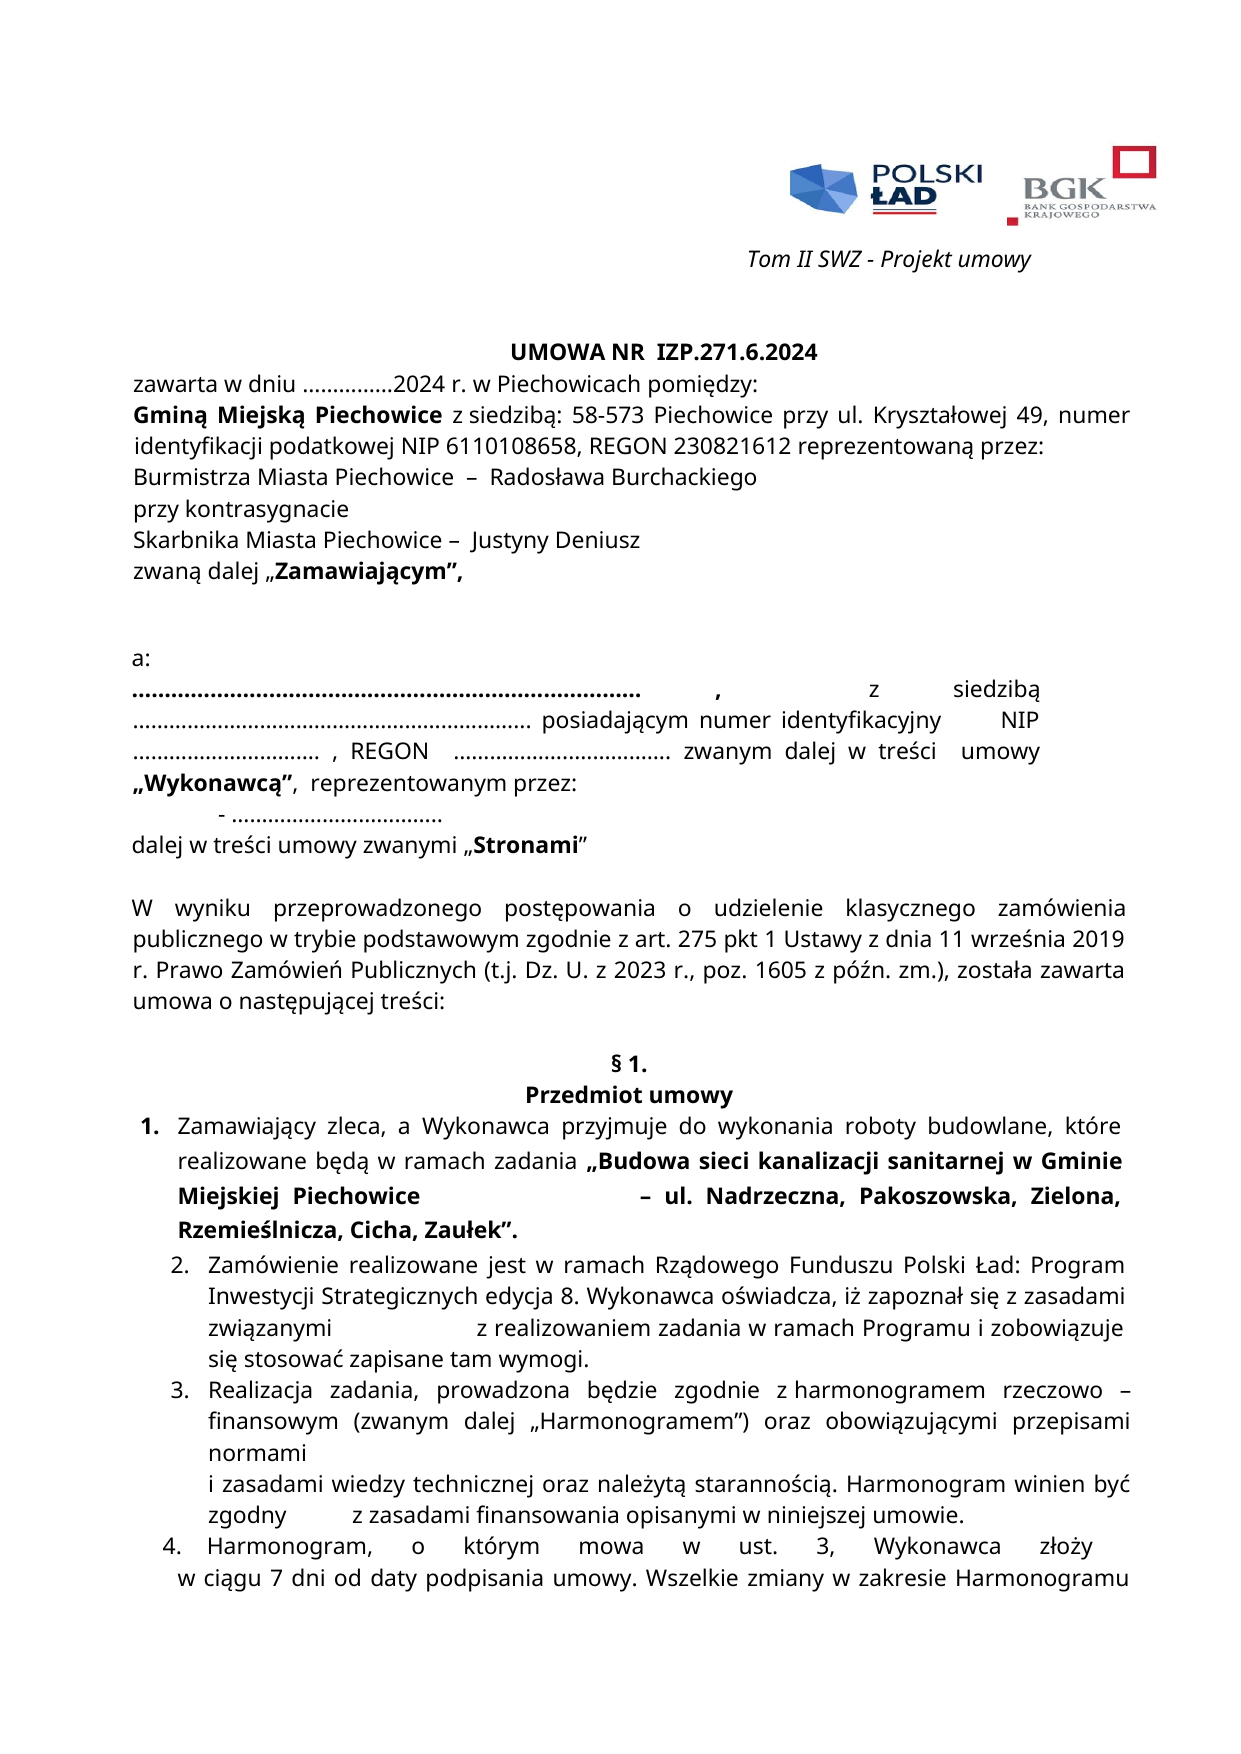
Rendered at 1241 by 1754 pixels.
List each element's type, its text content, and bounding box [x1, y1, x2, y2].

text a: [131, 642, 1123, 673]
list Zamawiający zleca, a Wykonawca przyjmuje do wykonania roboty budowlane, które realizowane będą w ramach zadania „Budowa sieci kanalizacji sanitarnej w Gminie Miejskiej Piechowice – ul. Nadrzeczna, Pakoszowska, Zielona, Rzemieślnicza, Cicha, Zaułek”. [140, 1110, 1123, 1246]
list Zamówienie realizowane jest w ramach Rządowego Funduszu Polski Ład: Program Inwestycji Strategicznych edycja 8. Wykonawca oświadcza, iż zapoznał się z zasadami związanymi z realizowaniem zadania w ramach Programu i zobowiązuje się stosować zapisane tam wymogi. [170, 1249, 1127, 1374]
list Realizacja zadania, prowadzona będzie zgodnie z harmonogramem rzeczowo – finansowym (zwanym dalej „Harmonogramem”) oraz obowiązującymi przepisami normami i zasadami wiedzy technicznej oraz należytą starannością. Harmonogram winien być zgodny z zasadami finansowania opisanymi w niniejszej umowie. [170, 1374, 1131, 1530]
text - …………………………….. [131, 798, 1131, 829]
text W wyniku przeprowadzonego postępowania o udzielenie klasycznego zamówienia publicznego w trybie podstawowym zgodnie z art. 275 pkt 1 Ustawy z dnia 11 września 2019 r. Prawo Zamówień Publicznych (t.j. Dz. U. z 2023 r., poz. 1605 z późn. zm.), została zawarta umowa o następującej treści: [131, 892, 1127, 1017]
picture [746, 132, 1241, 241]
text przy kontrasygnacie [133, 493, 1131, 524]
text Przedmiot umowy [133, 1079, 1125, 1110]
text Tom II SWZ - Projekt umowy [675, 243, 1131, 274]
text zwaną dalej „Zamawiającym”, [133, 555, 1131, 586]
text zawarta w dniu ……………2024 r. w Piechowicach pomiędzy: [133, 368, 1131, 399]
text dalej w treści umowy zwanymi „Stronami” [131, 829, 1127, 860]
text § 1. [133, 1048, 1125, 1079]
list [162, 1530, 1131, 1593]
text Burmistrza Miasta Piechowice – Radosława Burchackiego [133, 461, 1131, 493]
text Gminą Miejską Piechowice z siedzibą: 58-573 Piechowice przy ul. Kryształowej 49, numer identyfikacji podatkowej NIP 6110108658, REGON 230821612 reprezentowaną przez: [133, 399, 1131, 461]
text UMOWA NR IZP.271.6.2024 [504, 336, 1131, 368]
text Skarbnika Miasta Piechowice – Justyny Deniusz [133, 524, 1131, 555]
text …………………………………………………………………… , z siedzibą ………………………………………………………... posiadającym numer identyfikacyjny NIP …………………………. , REGON ………………..……………. zwanym dalej w treści umowy „Wykonawcą”, reprezentowanym przez: [131, 673, 1040, 798]
